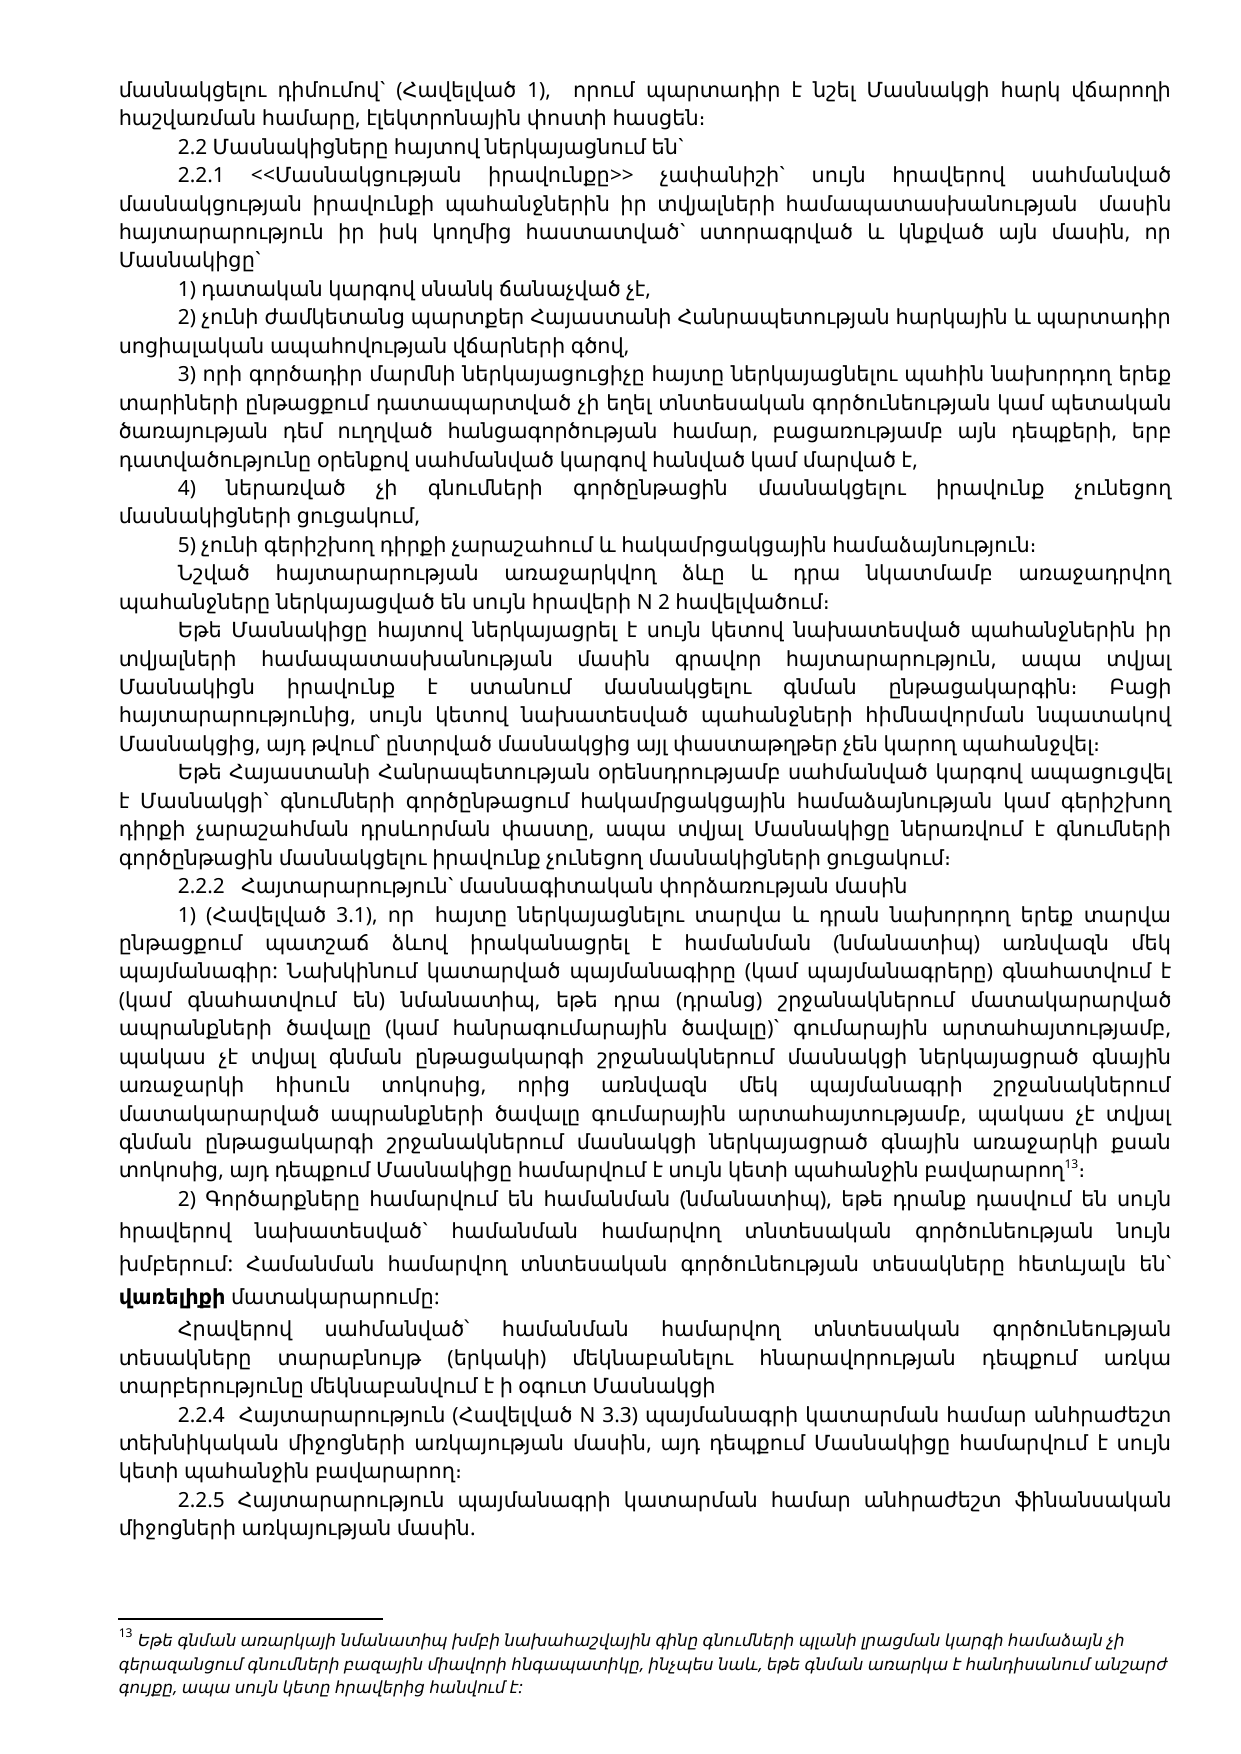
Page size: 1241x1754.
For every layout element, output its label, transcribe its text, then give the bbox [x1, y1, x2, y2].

text 1) դատական կարգով սնանկ ճանաչված չէ, [118, 274, 1171, 302]
text 2.2.2 Հայտարարություն` մասնագիտական փորձառության մասին [118, 871, 1171, 900]
text 2.2.1 <<Մասնակցության իրավունքը>> չափանիշի` սույն հրավերով սահմանված մասնակցության իրավունքի պահանջներին իր տվյալների համապատասխանության մասին հայտարարություն իր իսկ կողմից հաստատված` ստորագրված և կնքված այն մասին, որ Մասնակիցը` [118, 160, 1171, 274]
text 2.2.4 Հայտարարություն (Հավելված N 3.3) պայմանագրի կատարման համար անհրաժեշտ տեխնիկական միջոցների առկայության մասին, այդ դեպքում Մասնակիցը համարվում է սույն կետի պահանջին բավարարող։ [118, 1400, 1171, 1485]
text Հրավերով սահմանված՝ համանման համարվող տնտեսական գործունեության տեսակները տարաբնույթ (երկակի) մեկնաբանելու հնարավորության դեպքում առկա տարբերությունը մեկնաբանվում է ի օգուտ Մասնակցի [118, 1314, 1171, 1400]
text 5) չունի գերիշխող դիրքի չարաշահում և հակամրցակցային համաձայնություն։ [118, 530, 1171, 558]
text Նշված հայտարարության առաջարկվող ձևը և դրա նկատմամբ առաջադրվող պահանջները ներկայացված են սույն հրավերի N 2 հավելվածում։ [118, 558, 1171, 615]
text 2) Գործարքները համարվում են համանման (նմանատիպ), եթե դրանք դասվում են սույն հրավերով նախատեսված` համանման համարվող տնտեսական գործունեության նույն խմբերում: Համանման համարվող տնտեսական գործունեության տեսակները հետևյալն են` վառելիքի մատակարարումը: [118, 1184, 1171, 1310]
text 2) չունի ժամկետանց պարտքեր Հայաստանի Հանրապետության հարկային և պարտադիր սոցիալական ապահովության վճարների գծով, [118, 302, 1171, 359]
text 2.2.5 Հայտարարություն պայմանագրի կատարման համար անհրաժեշտ ֆինանսական միջոցների առկայության մասին. [118, 1485, 1171, 1542]
text Եթե Մասնակիցը հայտով ներկայացրել է սույն կետով նախատեսված պահանջներին իր տվյալների համապատասխանության մասին գրավոր հայտարարություն, ապա տվյալ Մասնակիցն իրավունք է ստանում մասնակցելու գնման ընթացակարգին։ Բացի հայտարարությունից, սույն կետով նախատեսված պահանջների հիմնավորման նպատակով Մասնակցից, այդ թվում՝ ընտրված մասնակցից այլ փաստաթղթեր չեն կարող պահանջվել։ [118, 615, 1171, 757]
text Եթե Հայաստանի Հանրապետության օրենսդրությամբ սահմանված կարգով ապացուցվել է Մասնակցի` գնումների գործընթացում հակամրցակցային համաձայնության կամ գերիշխող դիրքի չարաշահման դրսևորման փաստը, ապա տվյալ Մասնակիցը ներառվում է գնումների գործընթացին մասնակցելու իրավունք չունեցող մասնակիցների ցուցակում։ [118, 757, 1171, 871]
text 4) ներառված չի գնումների գործընթացին մասնակցելու իրավունք չունեցող մասնակիցների ցուցակում, [118, 473, 1171, 530]
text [118, 75, 1171, 132]
text 2.2 Մասնակիցները հայտով ներկայացնում են` [118, 132, 1171, 160]
text 1) (Հավելված 3.1), որ հայտը ներկայացնելու տարվա և դրան նախորդող երեք տարվա ընթացքում պատշաճ ձևով իրականացրել է համանման (նմանատիպ) առնվազն մեկ պայմանագիր: Նախկինում կատարված պայմանագիրը (կամ պայմանագրերը) գնահատվում է (կամ գնահատվում են) նմանատիպ, եթե դրա (դրանց) շրջանակներում մատակարարված ապրանքների ծավալը (կամ հանրագումարային ծավալը)` գումարային արտահայտությամբ, պակաս չէ տվյալ գնման ընթացակարգի շրջանակներում մասնակցի ներկայացրած գնային առաջարկի հիսուն տոկոսից, որից առնվազն մեկ պայմանագրի շրջանակներում մատակարարված ապրանքների ծավալը գումարային արտահայտությամբ, պակաս չէ տվյալ գնման ընթացակարգի շրջանակներում մասնակցի ներկայացրած գնային առաջարկի քսան տոկոսից, այդ դեպքում Մասնակիցը համարվում է սույն կետի պահանջին բավարարող։ [118, 900, 1171, 1184]
text 3) որի գործադիր մարմնի ներկայացուցիչը հայտը ներկայացնելու պահին նախորդող երեք տարիների ընթացքում դատապարտված չի եղել տնտեսական գործունեության կամ պետական ծառայության դեմ ուղղված հանցագործության համար, բացառությամբ այն դեպքերի, երբ դատվածությունը օրենքով սահմանված կարգով հանված կամ մարված է, [118, 359, 1171, 473]
